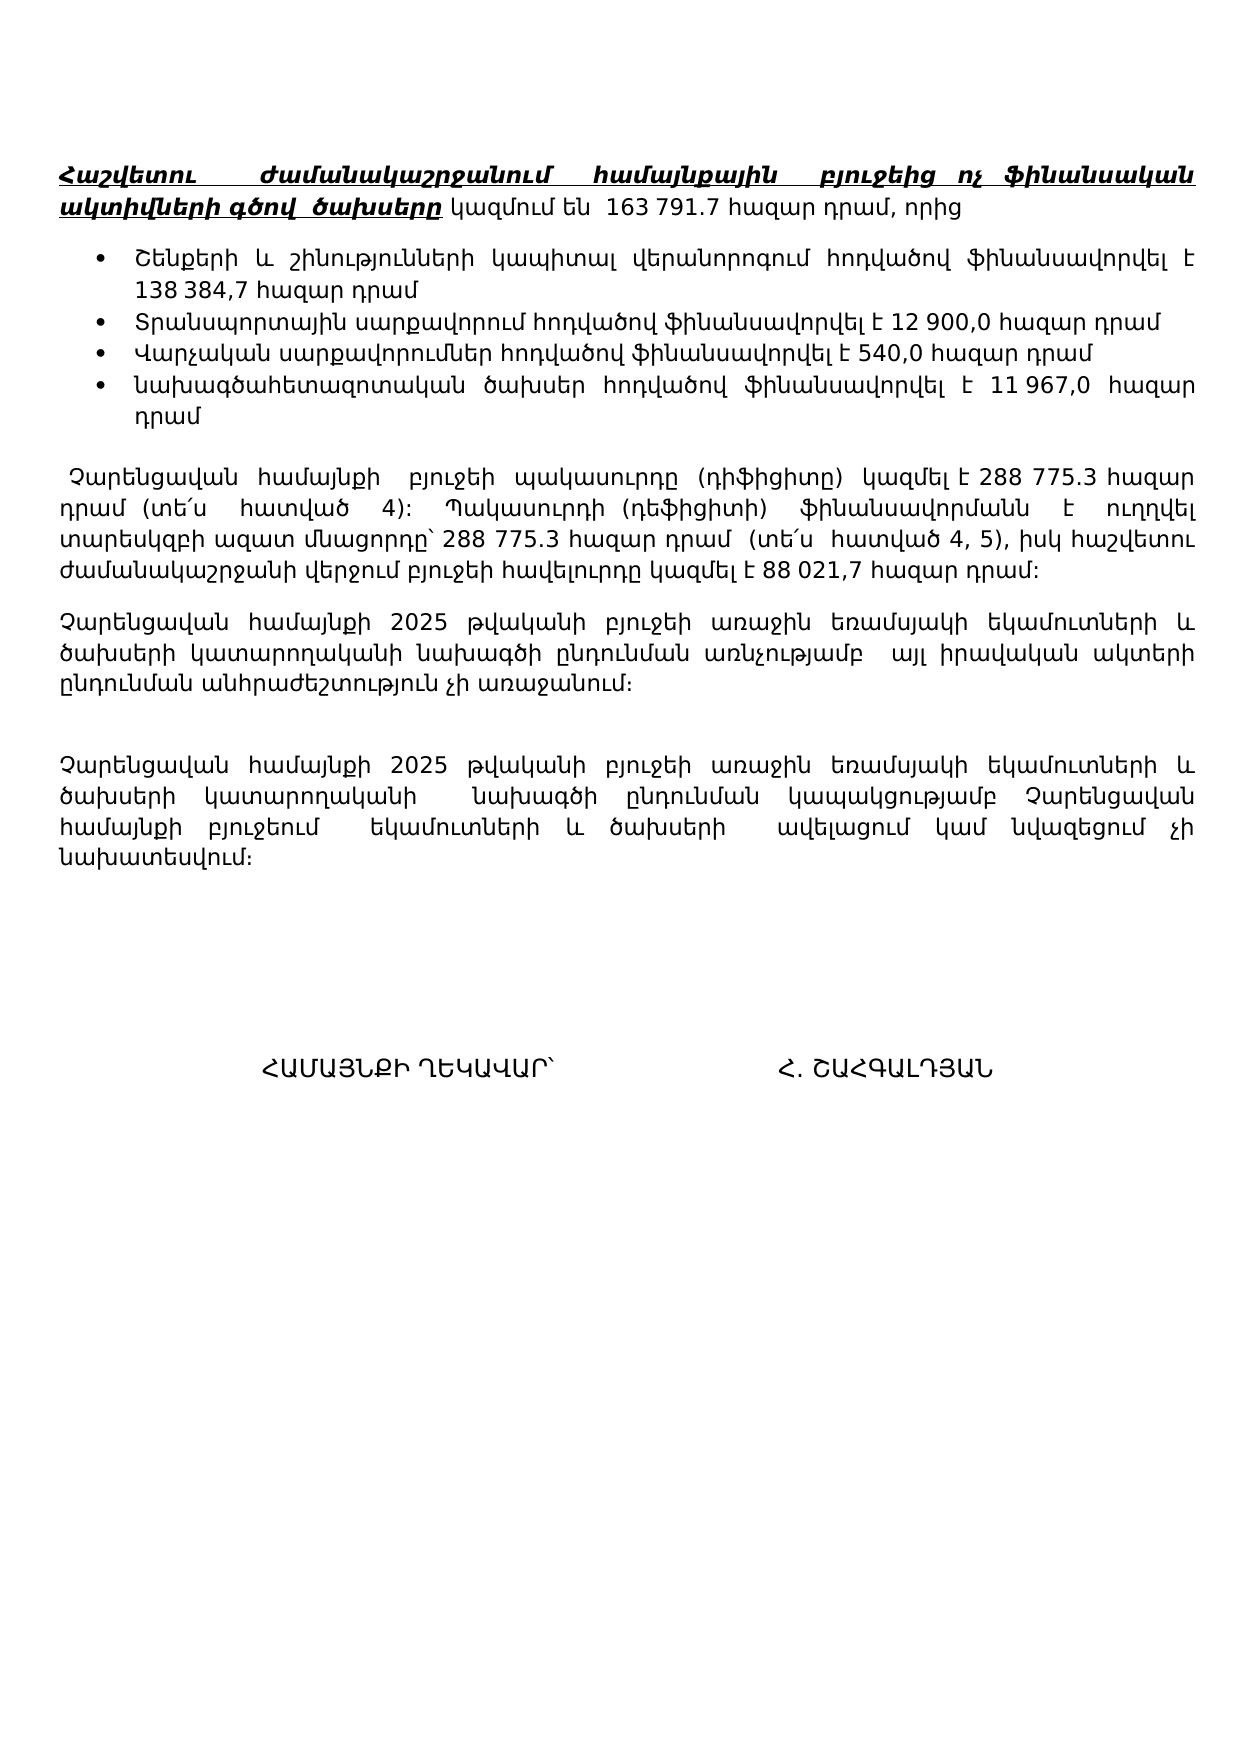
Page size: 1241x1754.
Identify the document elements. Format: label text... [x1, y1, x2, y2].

list Շենքերի և շինությունների կապիտալ վերանորոգում հոդվածով ֆինանսավորվել է 138 384,7 հազար դրամ [97, 246, 1196, 304]
text ՀԱՄԱՅՆՔԻ ՂԵԿԱՎԱՐ՝ Հ. ՇԱՀԳԱԼԴՅԱՆ [59, 1050, 1196, 1084]
text Չարենցավան համայնքի 2025 թվականի բյուջեի առաջին եռամսյակի եկամուտների և ծախսերի կատարողականի նախագծի ընդունման կապակցությամբ Չարենցավան համայնքի բյուջեում եկամուտների և ծախսերի ավելացում կամ նվազեցում չի նախատեսվում։ [59, 722, 1196, 871]
text Հաշվետու ժամանակաշրջանում համայնքային բյուջեից ոչ ֆինանսական ակտիվների գծով ծախսերը կազմում են 163 791.7 հազար դրամ, որից [59, 162, 1196, 185]
list Տրանսպորտային սարքավորում հոդվածով ֆինանսավորվել է 12 900,0 հազար դրամ [97, 308, 1196, 336]
text Չարենցավան համայնքի 2025 թվականի բյուջեի առաջին եռամսյակի եկամուտների և ծախսերի կատարողականի նախագծի ընդունման առնչությամբ այլ իրավական ակտերի ընդունման անհրաժեշտություն չի առաջանում։ [59, 609, 1196, 697]
text Չարենցավան համայնքի բյուջեի պակասուրդը (դիֆիցիտը) կազմել է 288 775.3 հազար դրամ (տե՛ս հատված 4): Պակասուրդի (դեֆիցիտի) ֆինանսավորմանն է ուղղվել տարեսկզբի ազատ մնացորդը՝ 288 775.3 հազար դրամ (տե՛ս հատված 4, 5), իսկ հաշվետու ժամանակաշրջանի վերջում բյուջեի հավելուրդը կազմել է 88 021,7 հազար դրամ: [59, 434, 1196, 584]
list նախագծահետազոտական ծախսեր հոդվածով ֆինանսավորվել է 11 967,0 հազար դրամ [97, 371, 1196, 430]
text Հաշվետու ժամանակաշրջանում համայնքային բյուջեից ոչ ֆինանսական ակտիվների գծով ծախսերը կազմում են 163 791.7 հազար դրամ, որից [59, 186, 1196, 221]
list Վարչական սարքավորումներ հոդվածով ֆինանսավորվել է 540,0 հազար դրամ [97, 341, 1196, 367]
